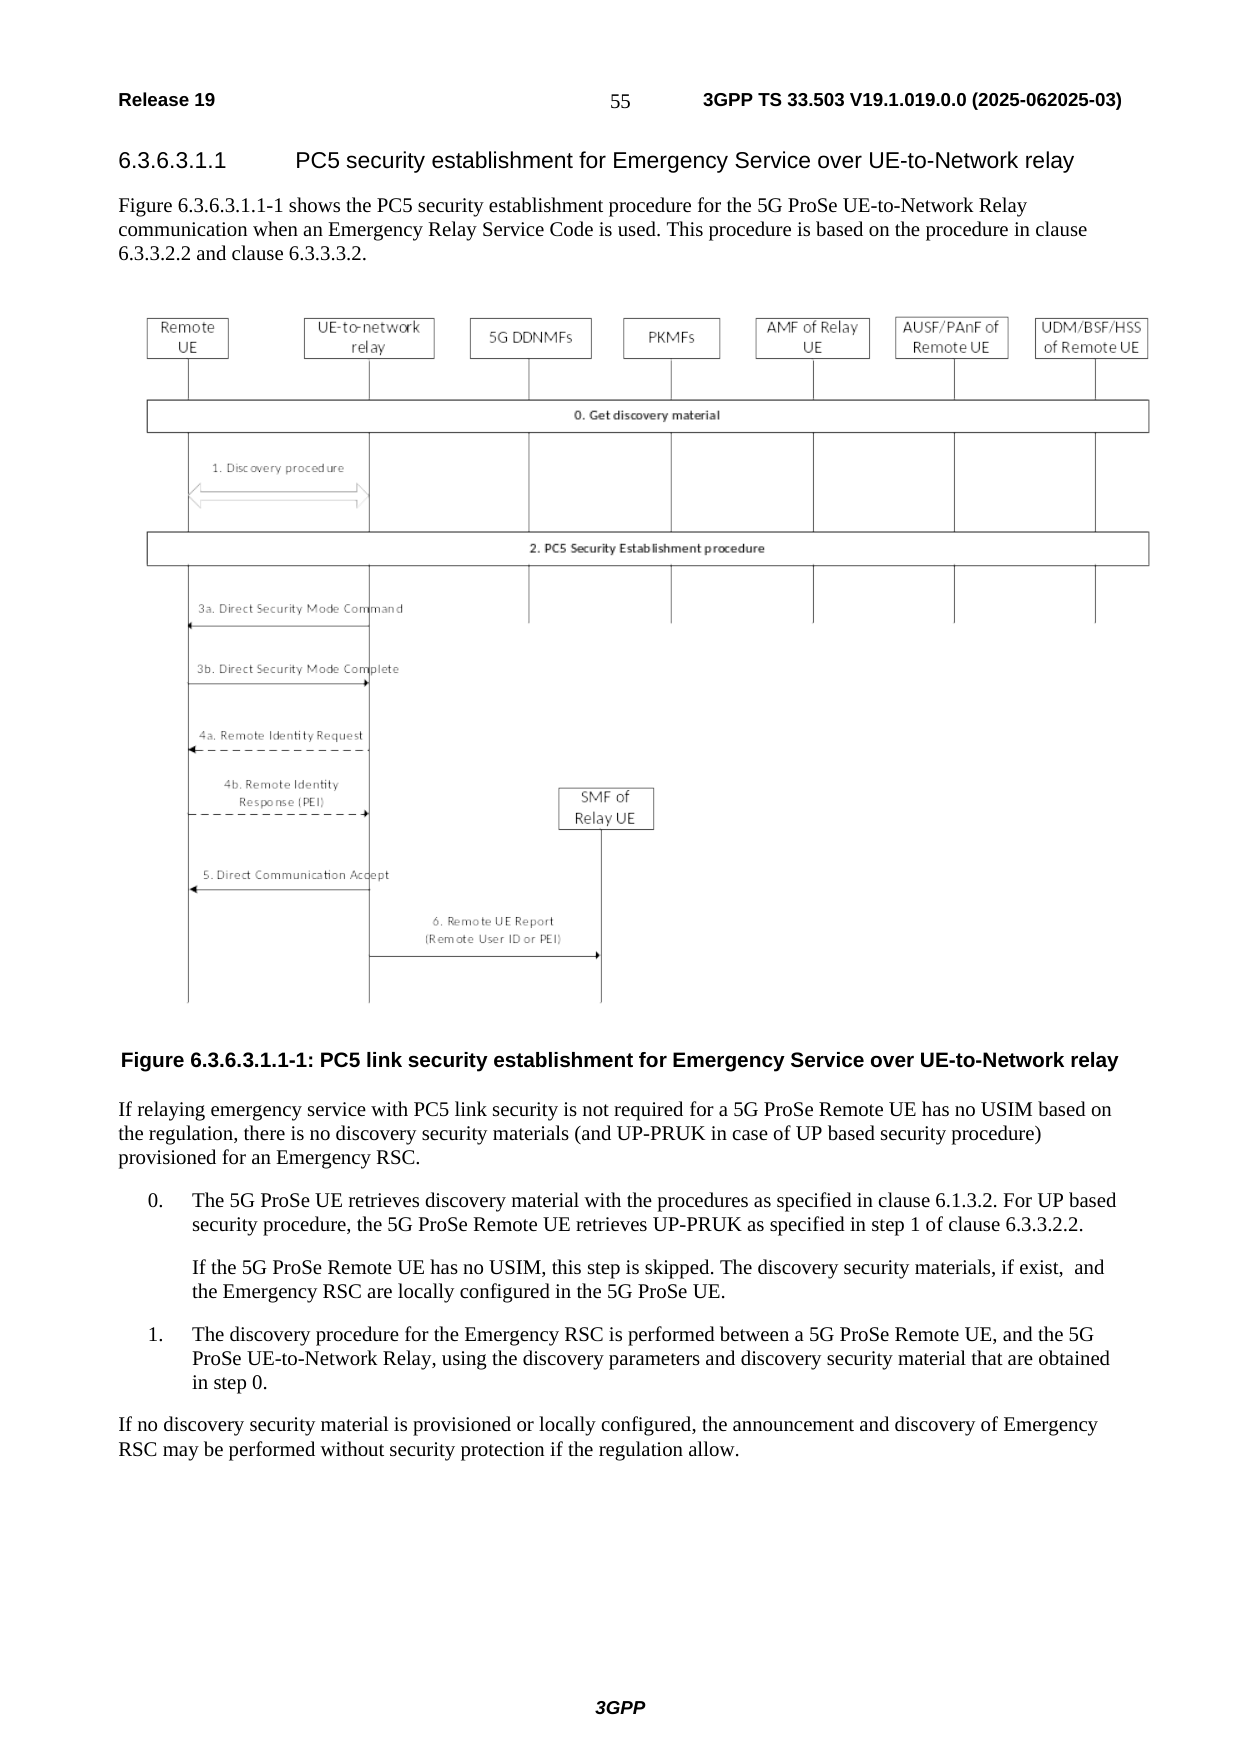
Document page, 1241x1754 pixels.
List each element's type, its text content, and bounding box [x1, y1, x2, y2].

text If no discovery security material is provisioned or locally configured, the announcement and discovery of Emergency RSC may be performed without security protection if the regulation allow. [118, 1412, 1122, 1461]
text If the 5G ProSe Remote UE has no USIM, this step is skipped. The discovery security materials, if exist, and the Emergency RSC are locally configured in the 5G ProSe UE. [192, 1254, 1122, 1303]
text Figure 6.3.6.3.1.1-1: PC5 link security establishment for Emergency Service over UE-to-Network relay [118, 1048, 1122, 1072]
text 1. The discovery procedure for the Emergency RSC is performed between a 5G ProSe Remote UE, and the 5G ProSe UE-to-Network Relay, using the discovery parameters and discovery security material that are obtained in step 0. [148, 1321, 1122, 1394]
subtitle 6.3.6.3.1.1 PC5 security establishment for Emergency Service over UE-to-Network relay [118, 147, 1122, 174]
text Figure 6.3.6.3.1.1-1 shows the PC5 security establishment procedure for the 5G ProSe UE-to-Network Relay communication when an Emergency Relay Service Code is used. This procedure is based on the procedure in clause 6.3.3.2.2 and clause 6.3.3.3.2. [118, 193, 1122, 265]
text If relaying emergency service with PC5 link security is not required for a 5G ProSe Remote UE has no USIM based on the regulation, there is no discovery security materials (and UP-PRUK in case of UP based security procedure) provisioned for an Emergency RSC. [118, 1097, 1122, 1169]
text 0. The 5G ProSe UE retrieves discovery material with the procedures as specified in clause 6.1.3.2. For UP based security procedure, the 5G ProSe Remote UE retrieves UP-PRUK as specified in step 1 of clause 6.3.3.2.2. [148, 1188, 1122, 1236]
